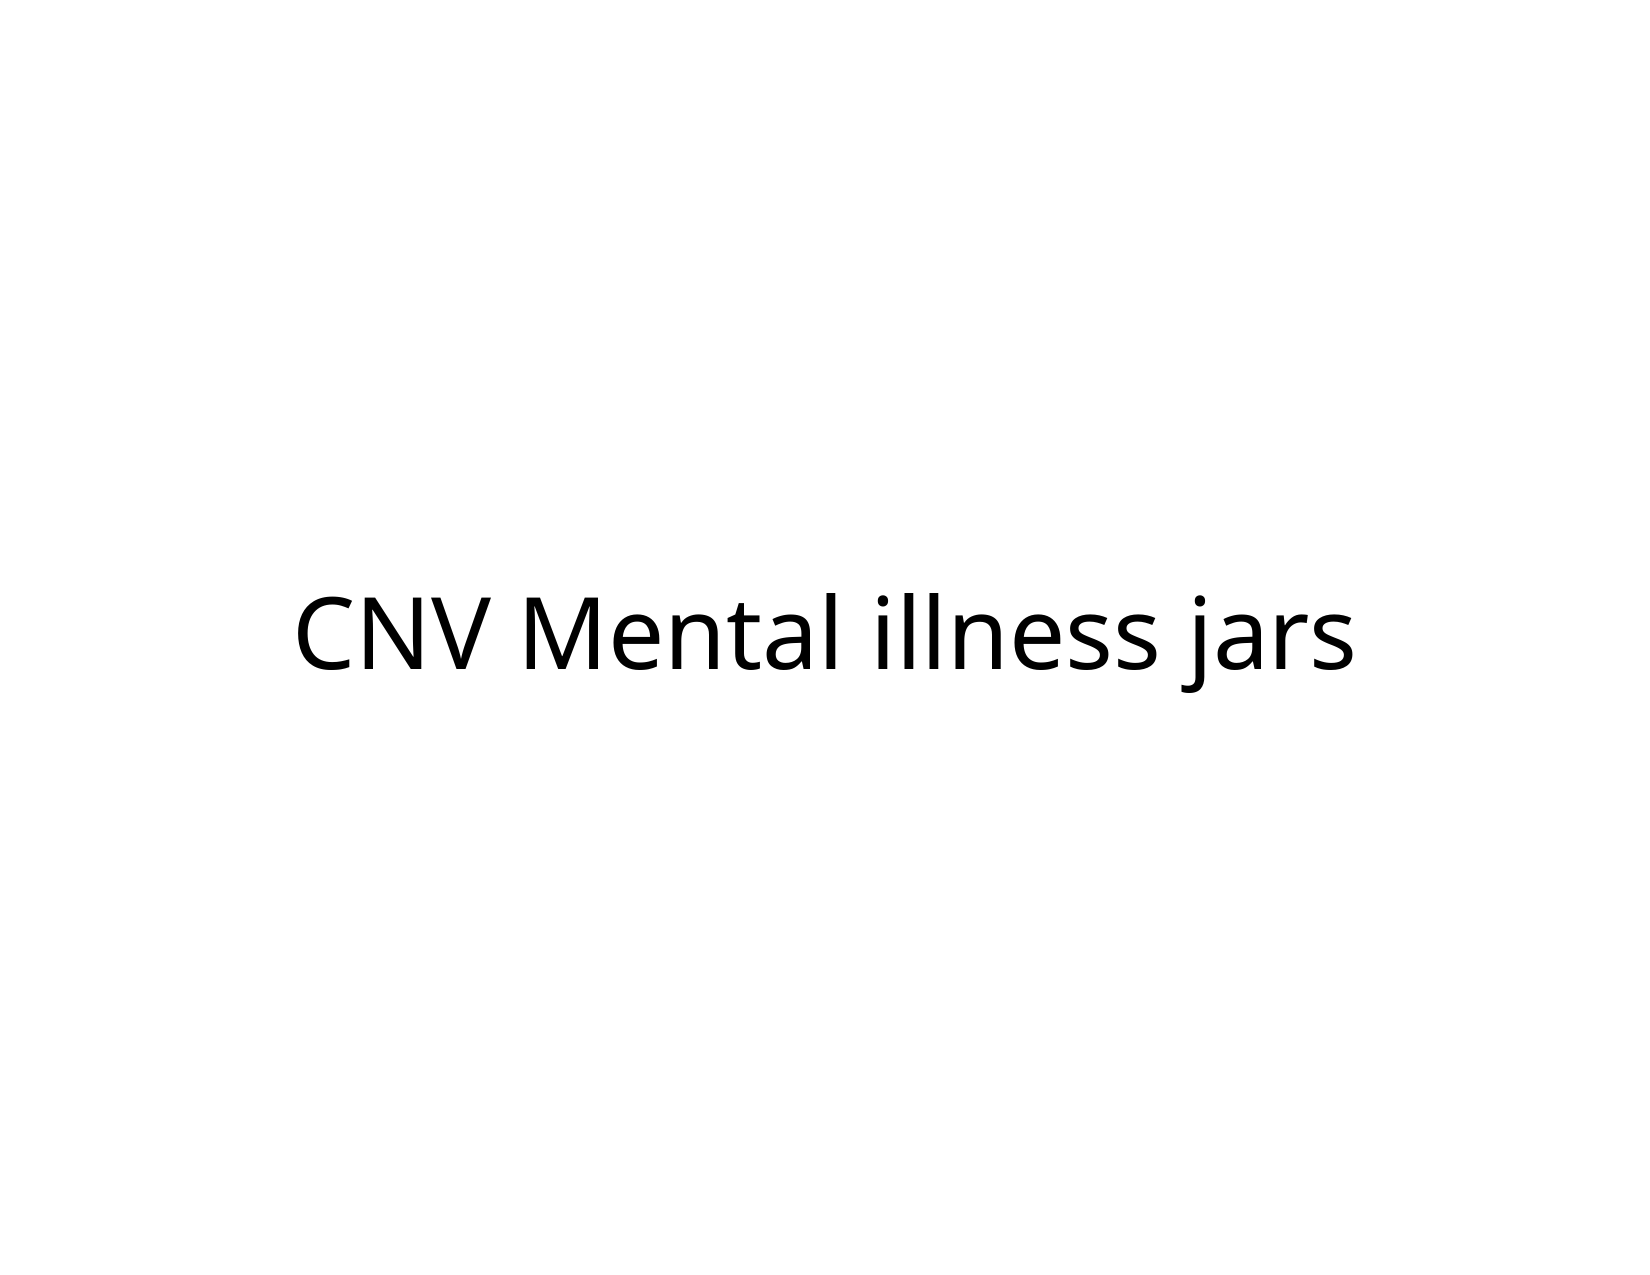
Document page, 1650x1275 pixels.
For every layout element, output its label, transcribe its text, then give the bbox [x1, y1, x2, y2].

subtitle CNV Mental illness jars [262, 563, 1387, 699]
